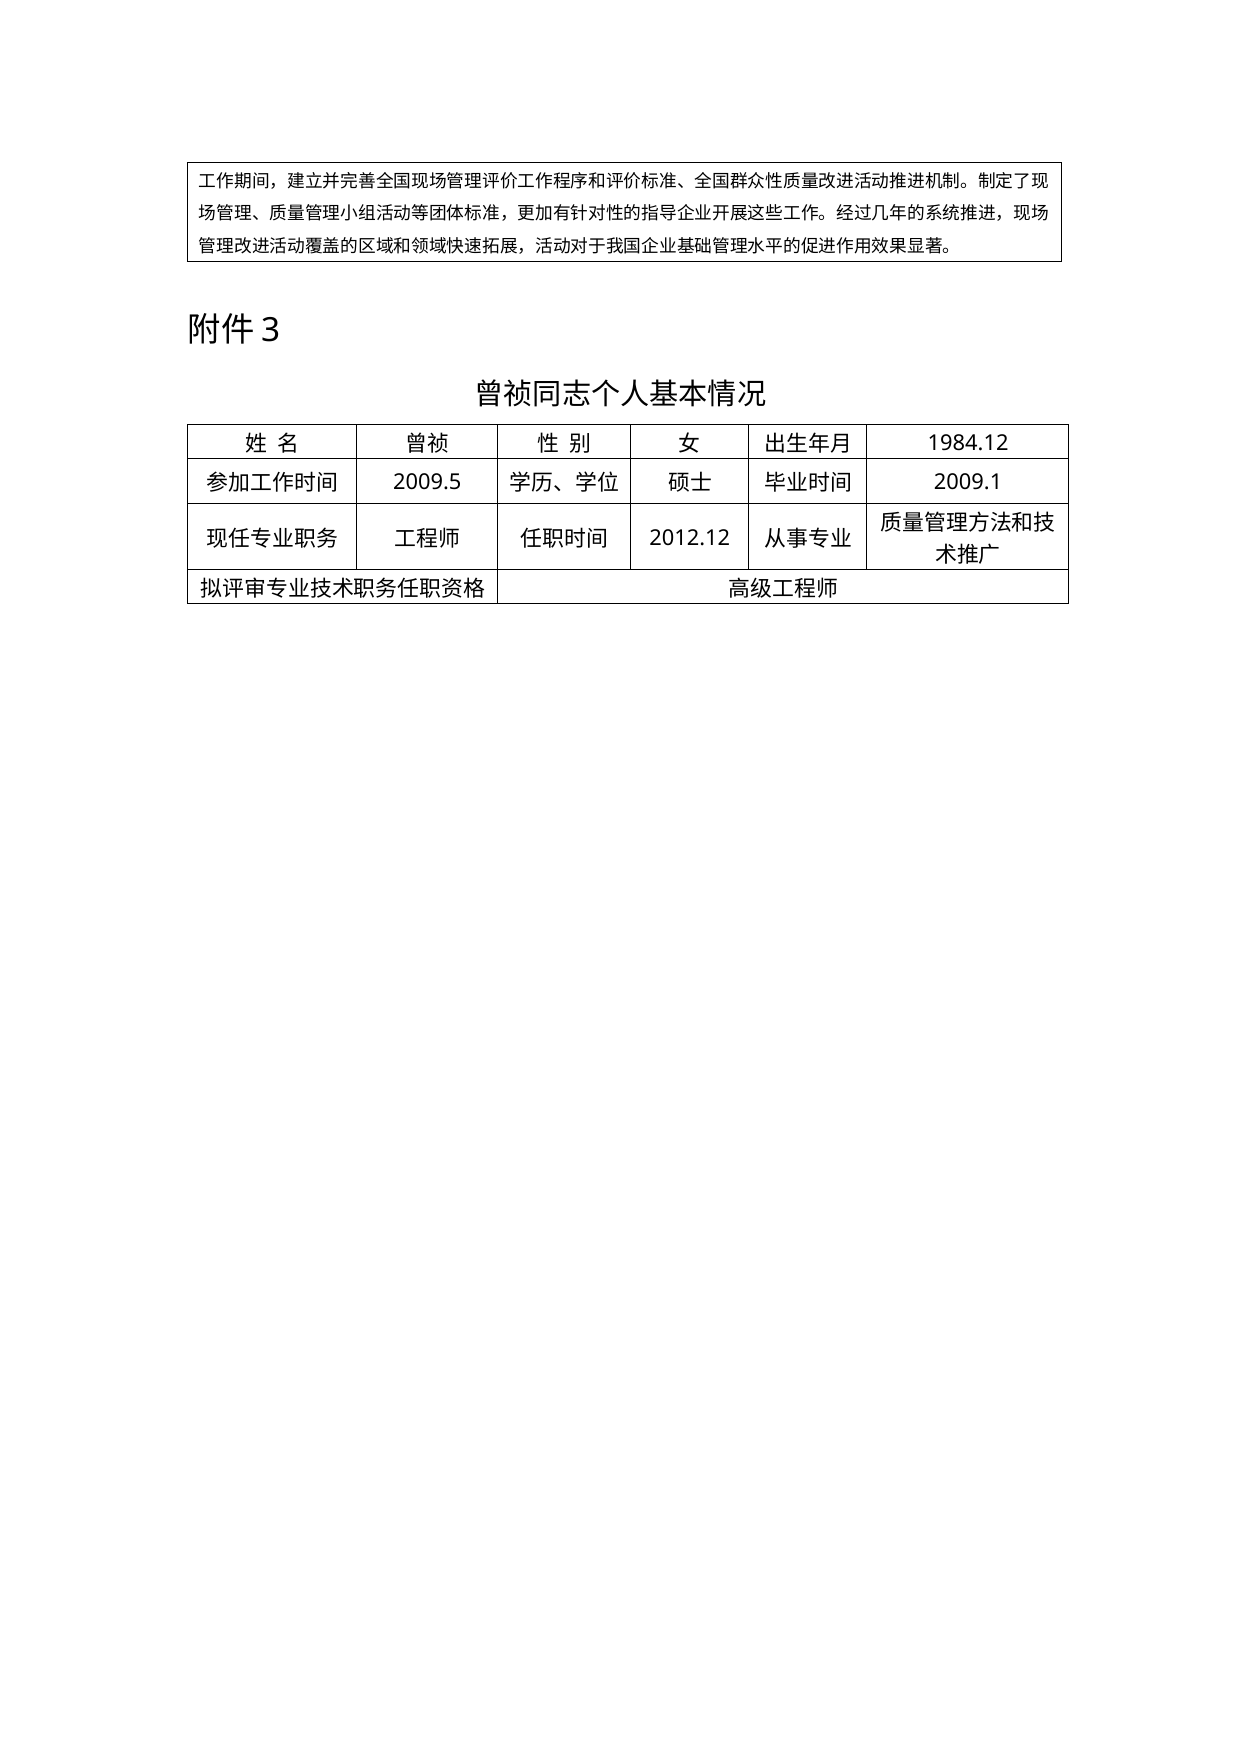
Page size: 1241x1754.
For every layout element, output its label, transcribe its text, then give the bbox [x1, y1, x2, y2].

table_header 曾祯 [357, 425, 497, 458]
table_cell 学历、学位 [498, 459, 630, 503]
table_cell 高级工程师 [498, 570, 1068, 603]
table_header 出生年月 [749, 425, 866, 458]
text 附件3 [187, 294, 1053, 359]
table_cell 现任专业职务 [188, 504, 356, 569]
table_header 姓 名 [188, 425, 356, 458]
table_cell 工程师 [357, 504, 497, 569]
table_cell 硕士 [631, 459, 748, 503]
table_cell 毕业时间 [749, 459, 866, 503]
table_cell 任职时间 [498, 504, 630, 569]
table_cell 从事专业 [749, 504, 866, 569]
table_header 1984.12 [867, 425, 1068, 458]
text 曾祯同志个人基本情况 [187, 359, 1053, 424]
table_cell 质量管理方法和技术推广 [867, 504, 1068, 569]
table_header 女 [631, 425, 748, 458]
table_cell 拟评审专业技术职务任职资格 [188, 570, 497, 603]
table_cell 2009.5 [357, 459, 497, 503]
table_cell 2009.1 [867, 459, 1068, 503]
table_header 性 别 [498, 425, 630, 458]
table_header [188, 163, 1061, 261]
table_cell 参加工作时间 [188, 459, 356, 503]
table_cell 2012.12 [631, 504, 748, 569]
